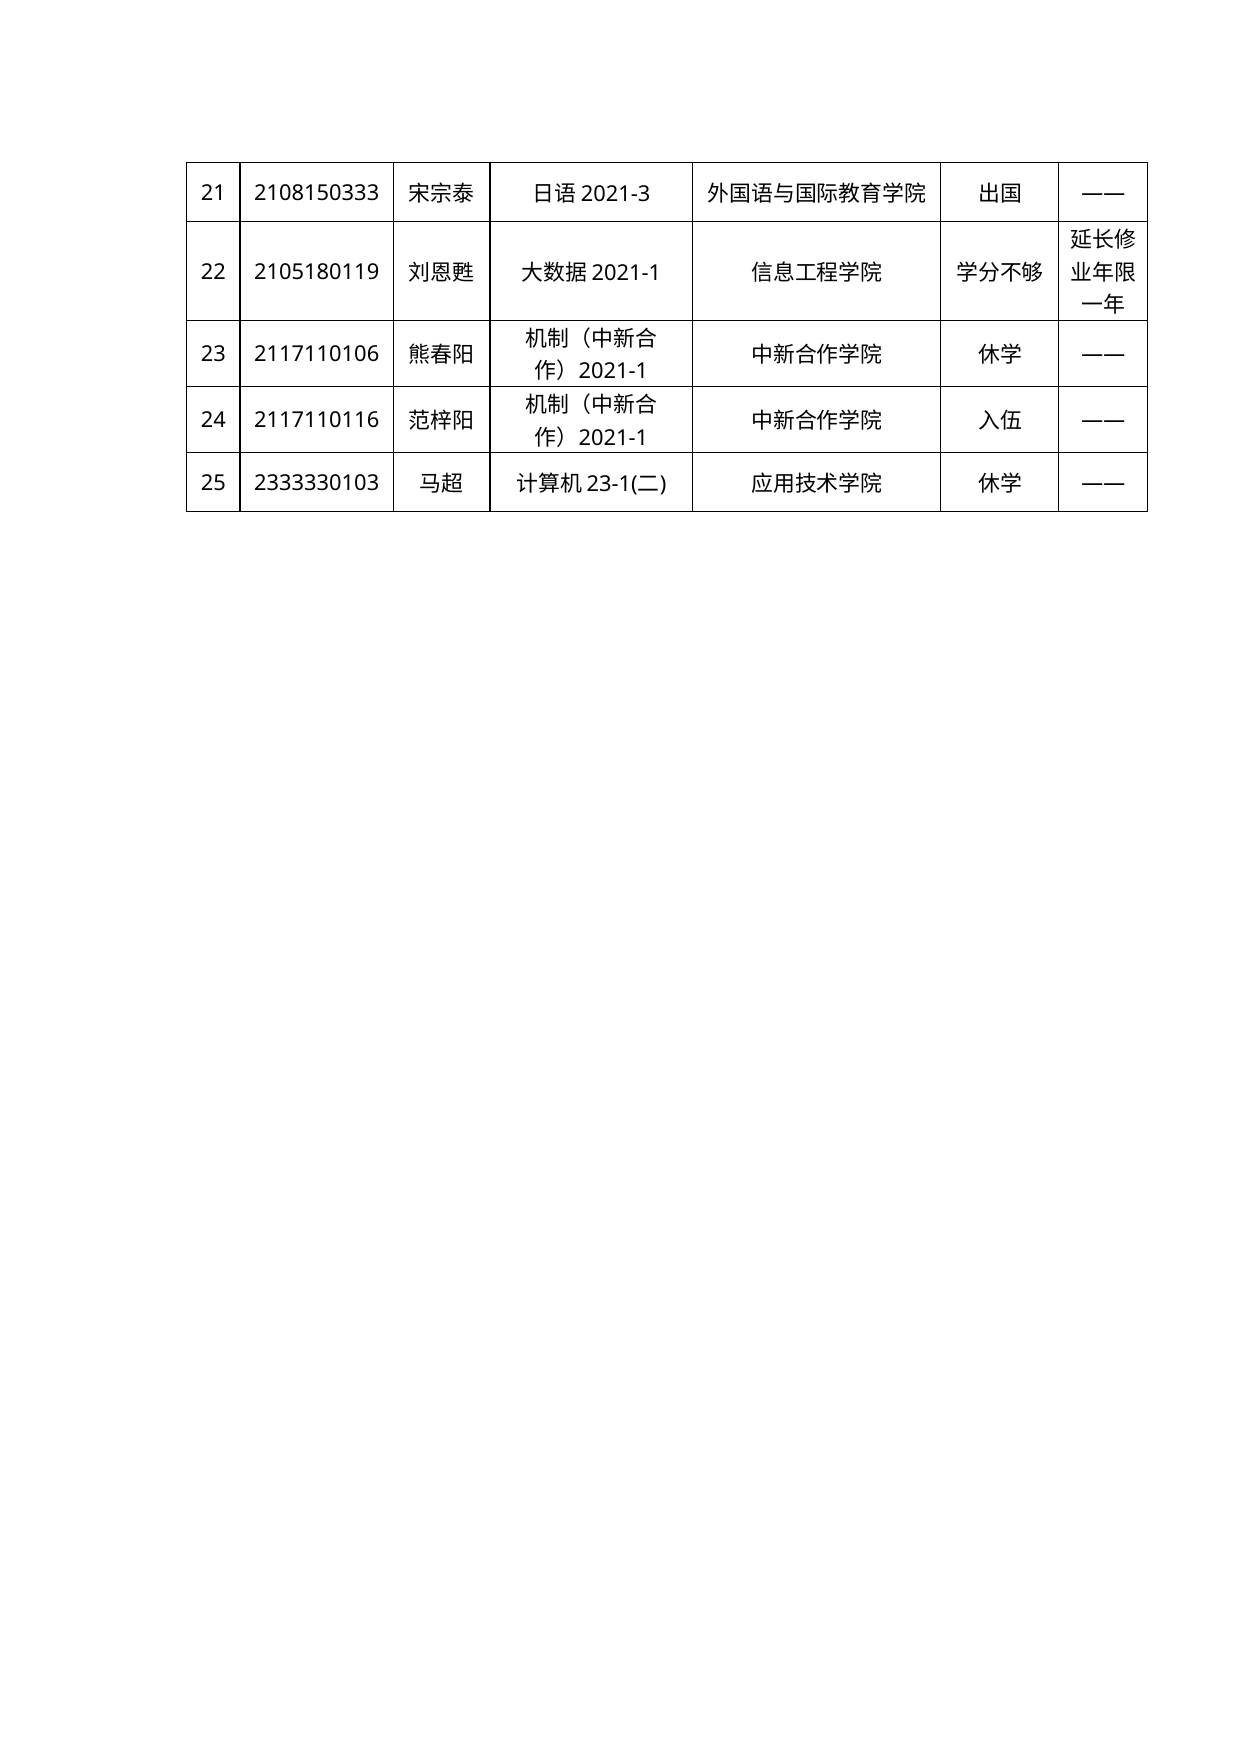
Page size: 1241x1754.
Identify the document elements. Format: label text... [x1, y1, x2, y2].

table_cell 23 [187, 321, 239, 386]
table_cell —— [1059, 321, 1147, 386]
table_cell 中新合作学院 [693, 321, 940, 386]
table_cell 休学 [941, 321, 1058, 386]
table_cell 学分不够 [941, 222, 1058, 319]
table_cell 21 [187, 163, 239, 221]
table_cell 2117110116 [241, 387, 393, 452]
table_cell 25 [187, 453, 239, 511]
table_cell 22 [187, 222, 239, 319]
table_cell 2333330103 [241, 453, 393, 511]
table_cell 24 [187, 387, 239, 452]
table_cell 机制（中新合作）2021-1 [491, 321, 692, 386]
table_cell 马超 [394, 453, 489, 511]
table_cell 休学 [941, 453, 1058, 511]
table_cell 入伍 [941, 387, 1058, 452]
table_cell 日语2021-3 [491, 163, 692, 221]
table_cell 延长修业年限一年 [1059, 222, 1147, 319]
table_cell 宋宗泰 [394, 163, 489, 221]
table_cell 出国 [941, 163, 1058, 221]
table_cell 大数据2021-1 [491, 222, 692, 319]
table_cell 2108150333 [241, 163, 393, 221]
table_cell 机制（中新合作）2021-1 [491, 387, 692, 452]
table_cell 2105180119 [241, 222, 393, 319]
table_cell —— [1059, 453, 1147, 511]
table_cell —— [1059, 163, 1147, 221]
table_cell 中新合作学院 [693, 387, 940, 452]
table_cell 外国语与国际教育学院 [693, 163, 940, 221]
table_cell 2117110106 [241, 321, 393, 386]
table_cell 熊春阳 [394, 321, 489, 386]
table_cell —— [1059, 387, 1147, 452]
table_cell 刘恩甦 [394, 222, 489, 319]
table_cell 计算机23-1(二) [491, 453, 692, 511]
table_cell 范梓阳 [394, 387, 489, 452]
table_cell 应用技术学院 [693, 453, 940, 511]
table_cell 信息工程学院 [693, 222, 940, 319]
